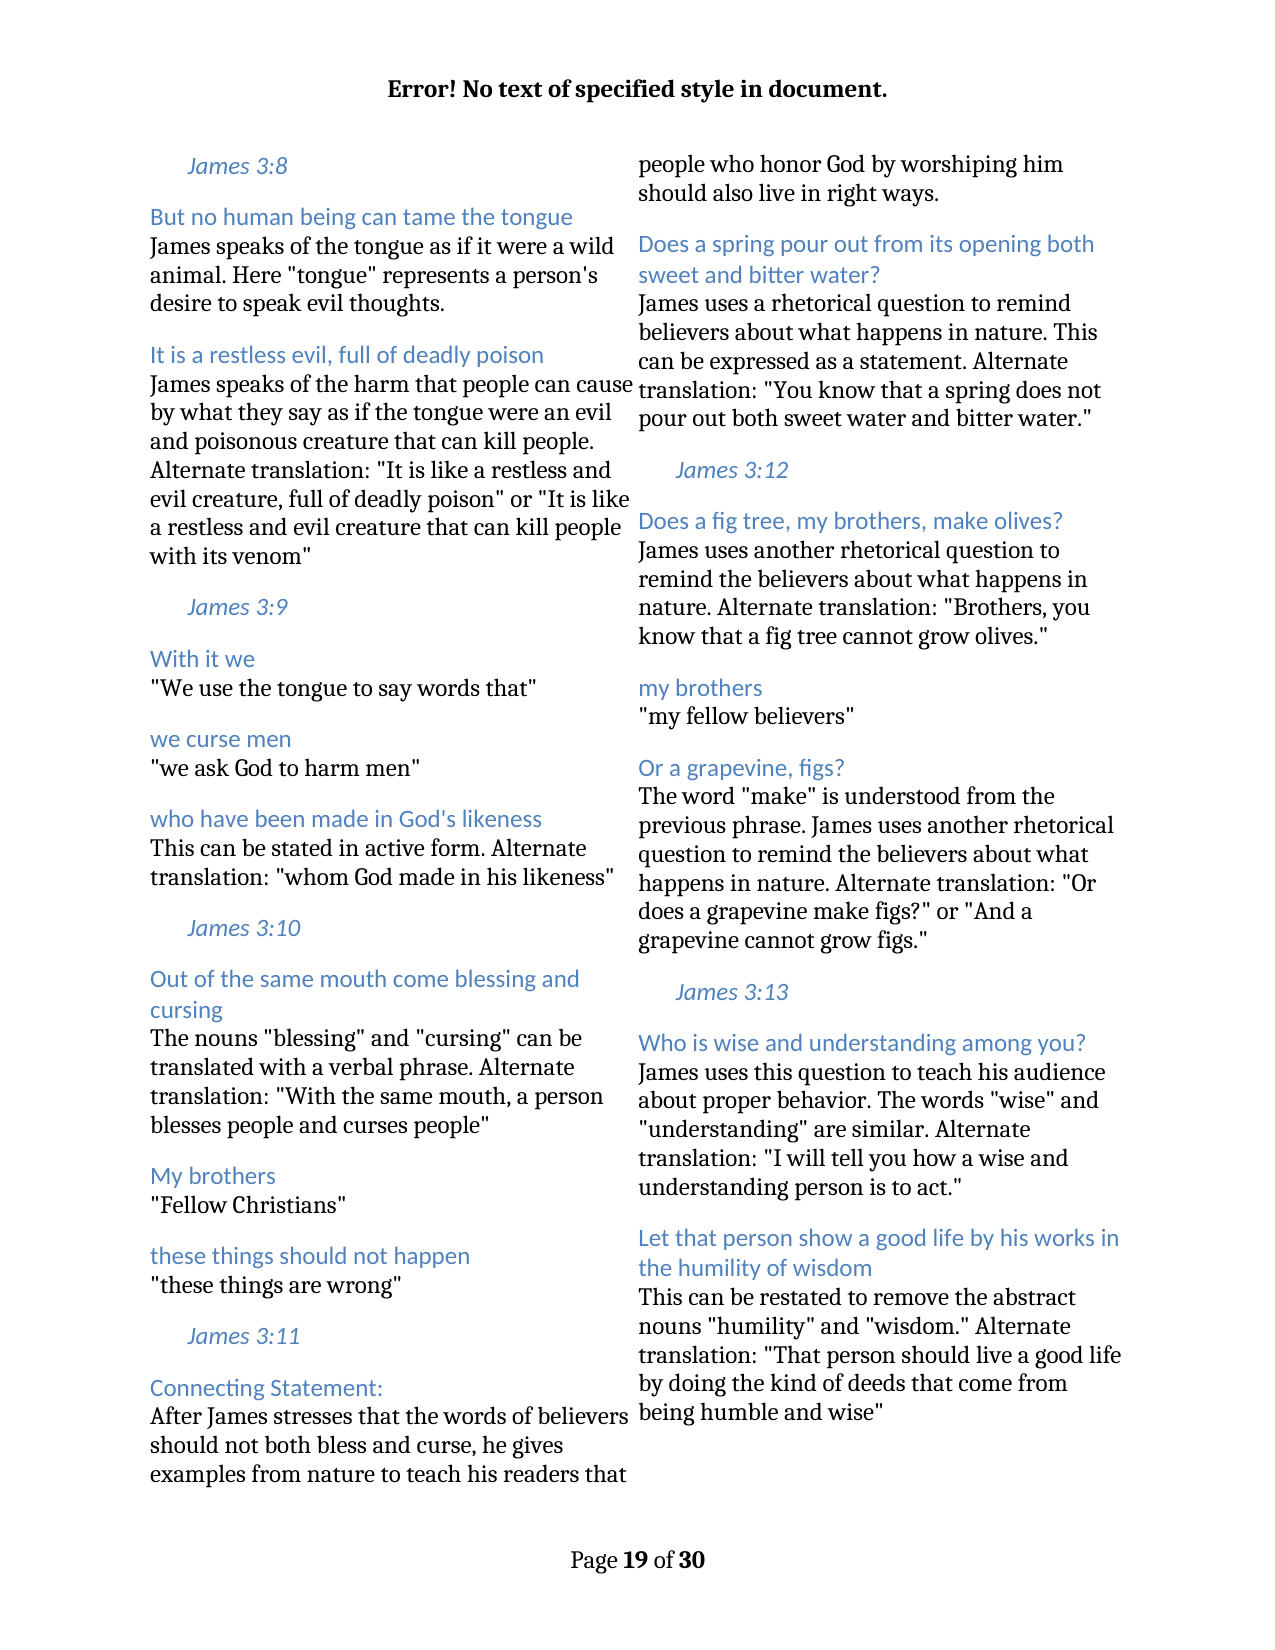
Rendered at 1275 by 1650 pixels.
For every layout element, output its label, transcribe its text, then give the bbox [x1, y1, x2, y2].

subtitle James 3:13 [638, 976, 1125, 1006]
text James uses a rhetorical question to remind believers about what happens in nature. This can be expressed as a statement. Alternate translation: "You know that a spring does not pour out both sweet water and bitter water." [638, 289, 1125, 433]
subtitle Who is wise and understanding among you? [638, 1027, 1125, 1057]
subtitle Or a grapevine, figs? [638, 752, 1125, 782]
text "these things are wrong" [150, 1271, 637, 1299]
text James speaks of the harm that people can cause by what they say as if the tongue were an evil and poisonous creature that can kill people. Alternate translation: "It is like a restless and evil creature, full of deadly poison" or "It is like a restless and evil creature that can kill people with its venom" [150, 369, 637, 571]
subtitle Connecting Statement: [150, 1372, 637, 1402]
subtitle James 3:8 [150, 150, 637, 181]
subtitle But no human being can tame the tongue [150, 201, 637, 232]
subtitle Does a spring pour out from its opening both sweet and bitter water? [638, 228, 1125, 289]
subtitle Out of the same mouth come blessing and cursing [150, 963, 637, 1024]
text After James stresses that the words of believers should not both bless and curse, he gives examples from nature to teach his readers that people who honor God by worshiping him should also live in right ways. [150, 1402, 637, 1488]
text "We use the tongue to say words that" [150, 673, 637, 702]
text This can be restated to remove the abstract nouns "humility" and "wisdom." Alternate translation: "That person should live a good life by doing the kind of deeds that come from being humble and wise" [638, 1283, 1125, 1427]
subtitle Does a fig tree, my brothers, make olives? [638, 505, 1125, 536]
text "we ask God to harm men" [150, 753, 637, 782]
subtitle who have been made in God's likeness [150, 803, 637, 834]
subtitle we curse men [150, 723, 637, 753]
subtitle Let that person show a good life by his works in the humility of wisdom [638, 1222, 1125, 1283]
text James speaks of the tongue as if it were a wild animal. Here "tongue" represents a person's desire to speak evil thoughts. [150, 232, 637, 318]
subtitle James 3:10 [150, 912, 637, 942]
text This can be stated in active form. Alternate translation: "whom God made in his likeness" [150, 834, 637, 891]
subtitle James 3:12 [638, 454, 1125, 484]
text The nouns "blessing" and "cursing" can be translated with a verbal phrase. Alternate translation: "With the same mouth, a person blesses people and curses people" [150, 1024, 637, 1139]
text The word "make" is understood from the previous phrase. James uses another rhetorical question to remind the believers about what happens in nature. Alternate translation: "Or does a grapevine make figs?" or "And a grapevine cannot grow figs." [638, 782, 1125, 955]
text "Fellow Christians" [150, 1191, 637, 1219]
subtitle With it we [150, 643, 637, 673]
subtitle James 3:11 [150, 1320, 637, 1351]
subtitle my brothers [638, 672, 1125, 702]
text "my fellow believers" [638, 702, 1125, 731]
subtitle My brothers [150, 1160, 637, 1191]
subtitle these things should not happen [150, 1240, 637, 1271]
text James uses this question to teach his audience about proper behavior. The words "wise" and "understanding" are similar. Alternate translation: "I will tell you how a wise and understanding person is to act." [638, 1057, 1125, 1201]
text After James stresses that the words of believers should not both bless and curse, he gives examples from nature to teach his readers that people who honor God by worshiping him should also live in right ways. [638, 150, 1125, 207]
text James uses another rhetorical question to remind the believers about what happens in nature. Alternate translation: "Brothers, you know that a fig tree cannot grow olives." [638, 536, 1125, 651]
subtitle It is a restless evil, full of deadly poison [150, 339, 637, 369]
subtitle James 3:9 [150, 592, 637, 622]
